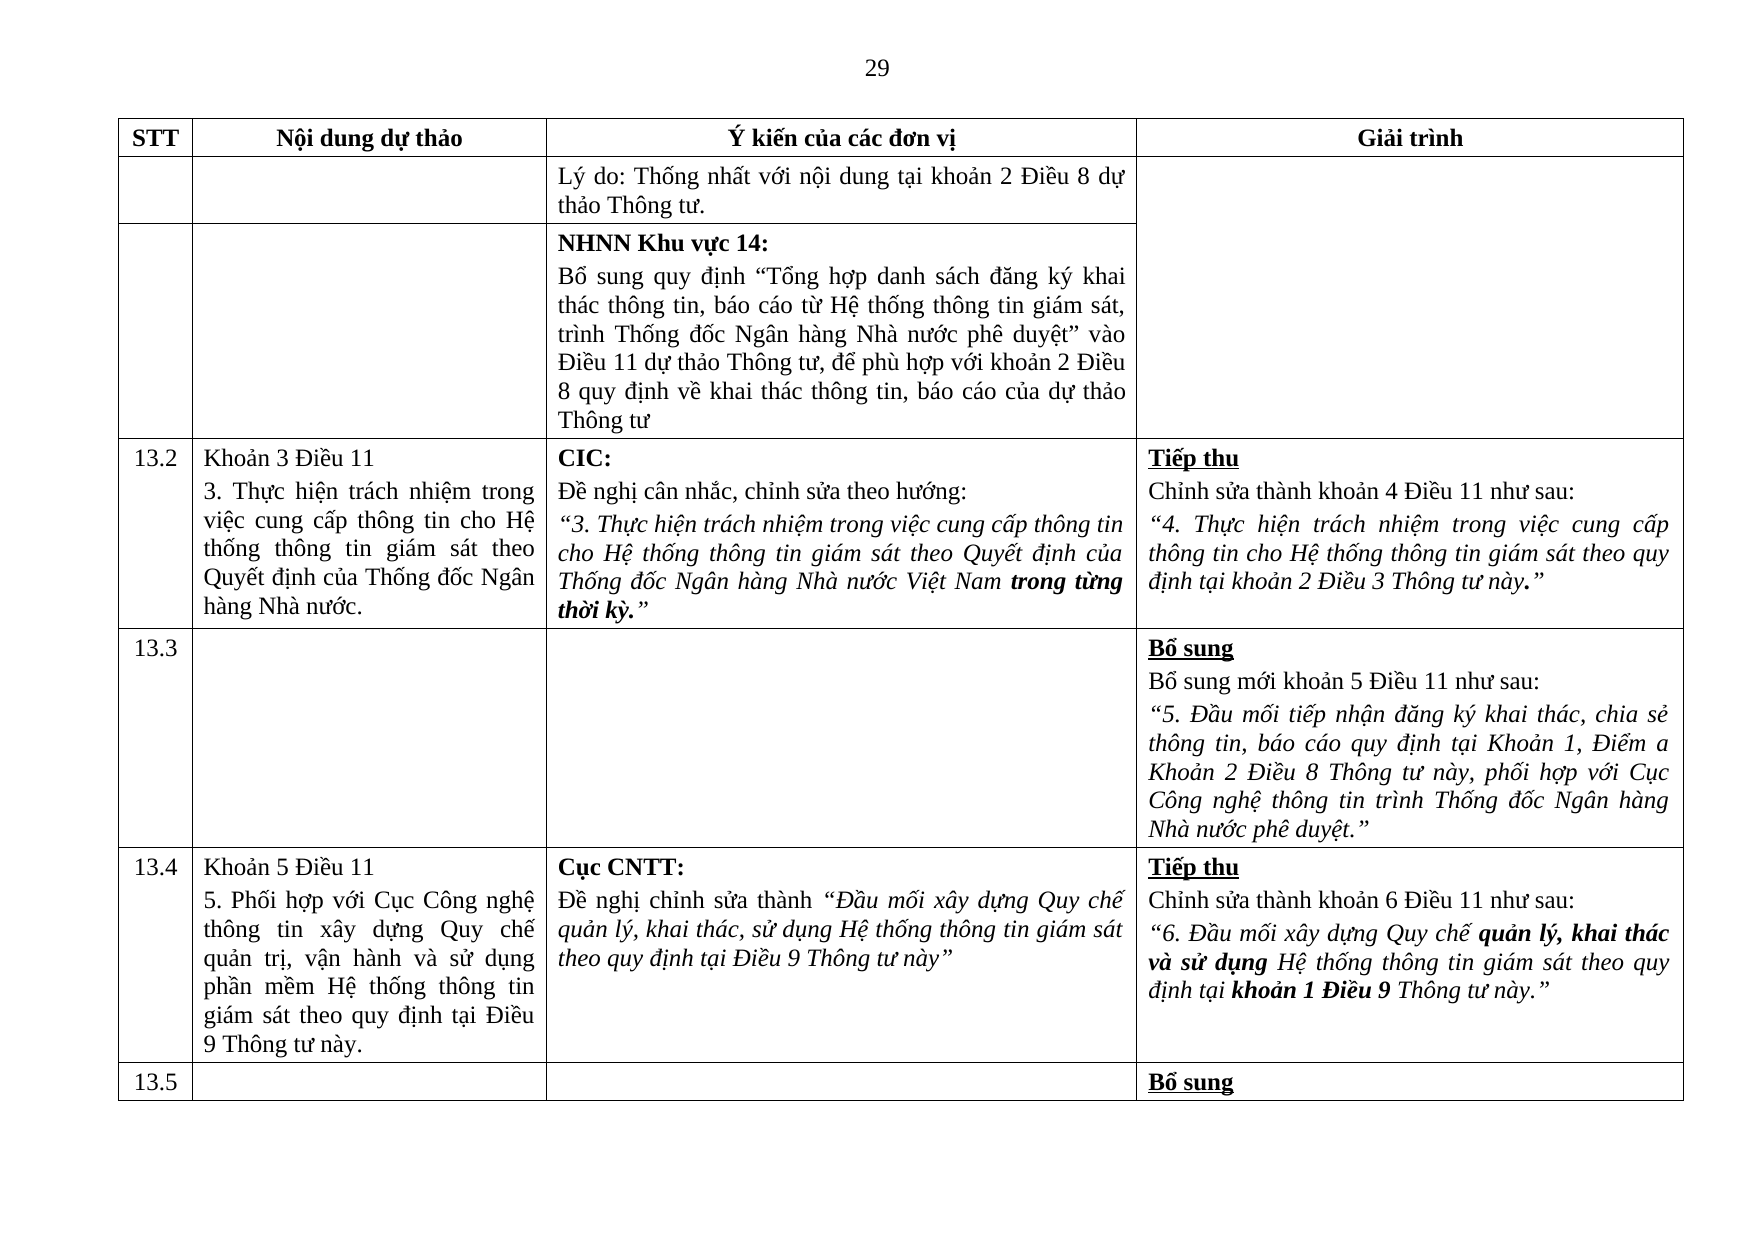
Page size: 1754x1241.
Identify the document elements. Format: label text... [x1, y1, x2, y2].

table_header STT [119, 119, 192, 156]
table_cell CIC: Đề nghị cân nhắc, chỉnh sửa theo hướng: “3. Thực hiện trách nhiệm trong việc cung cấp thông tin cho Hệ thống thông tin giám sát theo Quyết định của Thống đốc Ngân hàng Nhà nước Việt Nam trong từng thời kỳ.” [547, 439, 1136, 628]
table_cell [547, 157, 1136, 223]
table_cell NHNN Khu vực 14: Bổ sung quy định “Tổng hợp danh sách đăng ký khai thác thông tin, báo cáo từ Hệ thống thông tin giám sát, trình Thống đốc Ngân hàng Nhà nước phê duyệt” vào Điều 11 dự thảo Thông tư, để phù hợp với khoản 2 Điều 8 quy định về khai thác thông tin, báo cáo của dự thảo Thông tư [547, 224, 1136, 438]
table_cell Tiếp thu Chỉnh sửa thành khoản 4 Điều 11 như sau: “4. Thực hiện trách nhiệm trong việc cung cấp thông tin cho Hệ thống thông tin giám sát theo quy định tại khoản 2 Điều 3 Thông tư này.” [1137, 439, 1683, 628]
table_cell Cục CNTT: Đề nghị chỉnh sửa thành “Đầu mối xây dựng Quy chế quản lý, khai thác, sử dụng Hệ thống thông tin giám sát theo quy định tại Điều 9 Thông tư này” [547, 848, 1136, 1062]
table_cell Tiếp thu Chỉnh sửa thành khoản 6 Điều 11 như sau: “6. Đầu mối xây dựng Quy chế quản lý, khai thác và sử dụng Hệ thống thông tin giám sát theo quy định tại khoản 1 Điều 9 Thông tư này.” [1137, 848, 1683, 1062]
table_cell [119, 224, 192, 438]
table_header Nội dung dự thảo [193, 119, 546, 156]
table_cell [193, 1063, 546, 1100]
table_cell 13.4 [119, 848, 192, 1062]
table_cell [193, 157, 546, 223]
table_cell [119, 157, 192, 223]
table_cell [193, 224, 546, 438]
table_cell [193, 629, 546, 847]
table_cell [547, 1063, 1136, 1100]
table_cell 13.2 [119, 439, 192, 628]
table_header Ý kiến của các đơn vị [547, 119, 1136, 156]
table_cell 13.3 [119, 629, 192, 847]
table_cell Khoản 5 Điều 11 5. Phối hợp với Cục Công nghệ thông tin xây dựng Quy chế quản trị, vận hành và sử dụng phần mềm Hệ thống thông tin giám sát theo quy định tại Điều 9 Thông tư này. [193, 848, 546, 1062]
table_cell Khoản 3 Điều 11 3. Thực hiện trách nhiệm trong việc cung cấp thông tin cho Hệ thống thông tin giám sát theo Quyết định của Thống đốc Ngân hàng Nhà nước. [193, 439, 546, 628]
table_cell Bổ sung Bổ sung mới khoản 5 Điều 11 như sau: “5. Đầu mối tiếp nhận đăng ký khai thác, chia sẻ thông tin, báo cáo quy định tại Khoản 1, Điểm a Khoản 2 Điều 8 Thông tư này, phối hợp với Cục Công nghệ thông tin trình Thống đốc Ngân hàng Nhà nước phê duyệt.” [1137, 629, 1683, 847]
table_cell [547, 629, 1136, 847]
table_cell 13.5 [119, 1063, 192, 1100]
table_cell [1137, 1063, 1683, 1100]
table_header Giải trình [1137, 119, 1683, 156]
